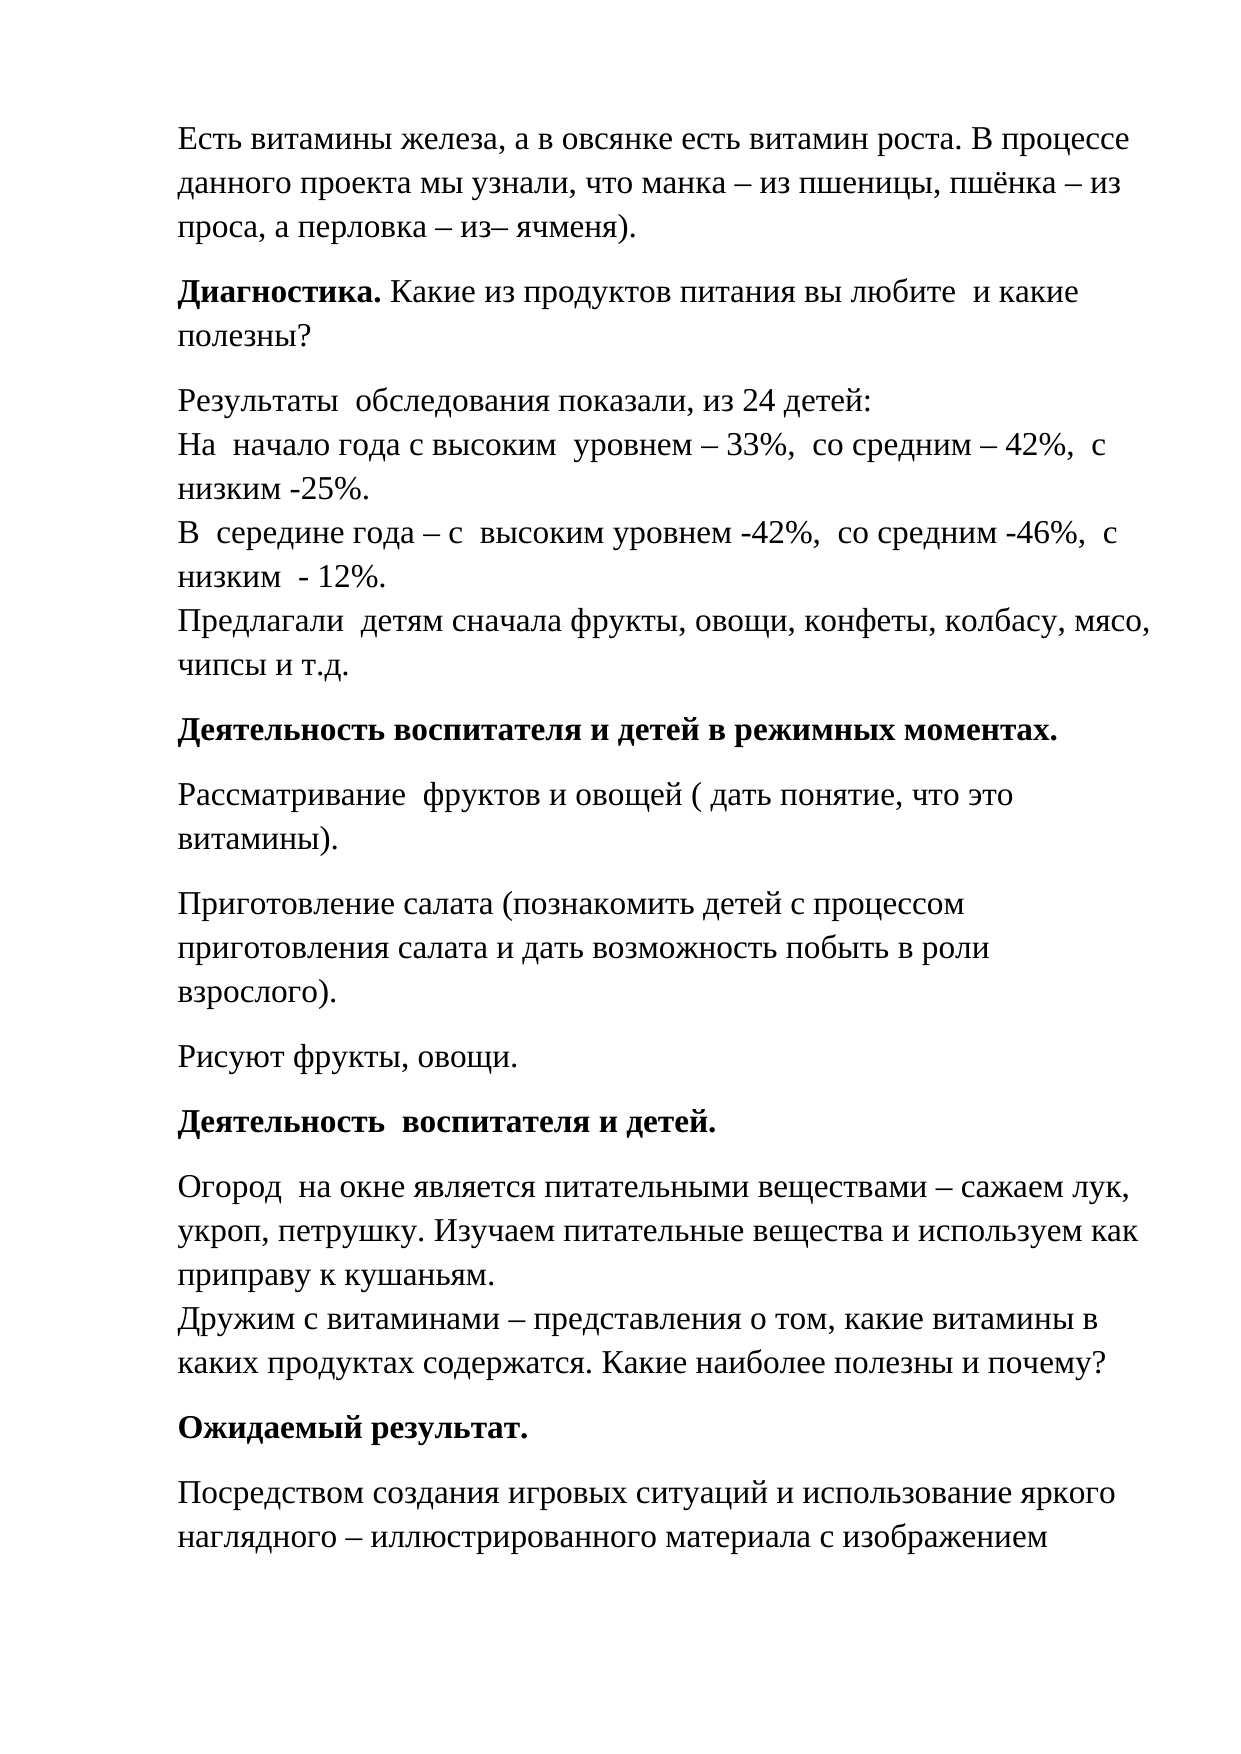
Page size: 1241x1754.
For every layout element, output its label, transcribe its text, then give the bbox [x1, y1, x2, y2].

text Деятельность воспитателя и детей. [177, 1101, 1152, 1139]
text Ожидаемый результат. [177, 1407, 1152, 1446]
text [177, 1472, 1152, 1554]
text Рисуют фрукты, овощи. [177, 1036, 1152, 1074]
text Диагностика. Какие из продуктов питания вы любите и какие полезны? [177, 271, 1152, 353]
text Деятельность воспитателя и детей в режимных моментах. [177, 709, 1152, 748]
text Результаты обследования показали, из 24 детей: На начало года с высоким уровнем – 33%, со средним – 42%, с низким -25%. В середине года – с высоким уровнем -42%, со средним -46%, с низким - 12%. Предлагали детям сначала фрукты, овощи, конфеты, колбасу, мясо, чипсы и т.д. [177, 380, 1152, 683]
text Рассматривание фруктов и овощей ( дать понятие, что это витамины). [177, 774, 1152, 857]
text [177, 118, 1152, 244]
text Огород на окне является питательными веществами – сажаем лук, укроп, петрушку. Изучаем питательные вещества и используем как приправу к кушаньям. Дружим с витаминами – представления о том, какие витамины в каких продуктах содержатся. Какие наиболее полезны и почему? [177, 1166, 1152, 1381]
text Приготовление салата (познакомить детей с процессом приготовления салата и дать возможность побыть в роли взрослого). [177, 883, 1152, 1010]
